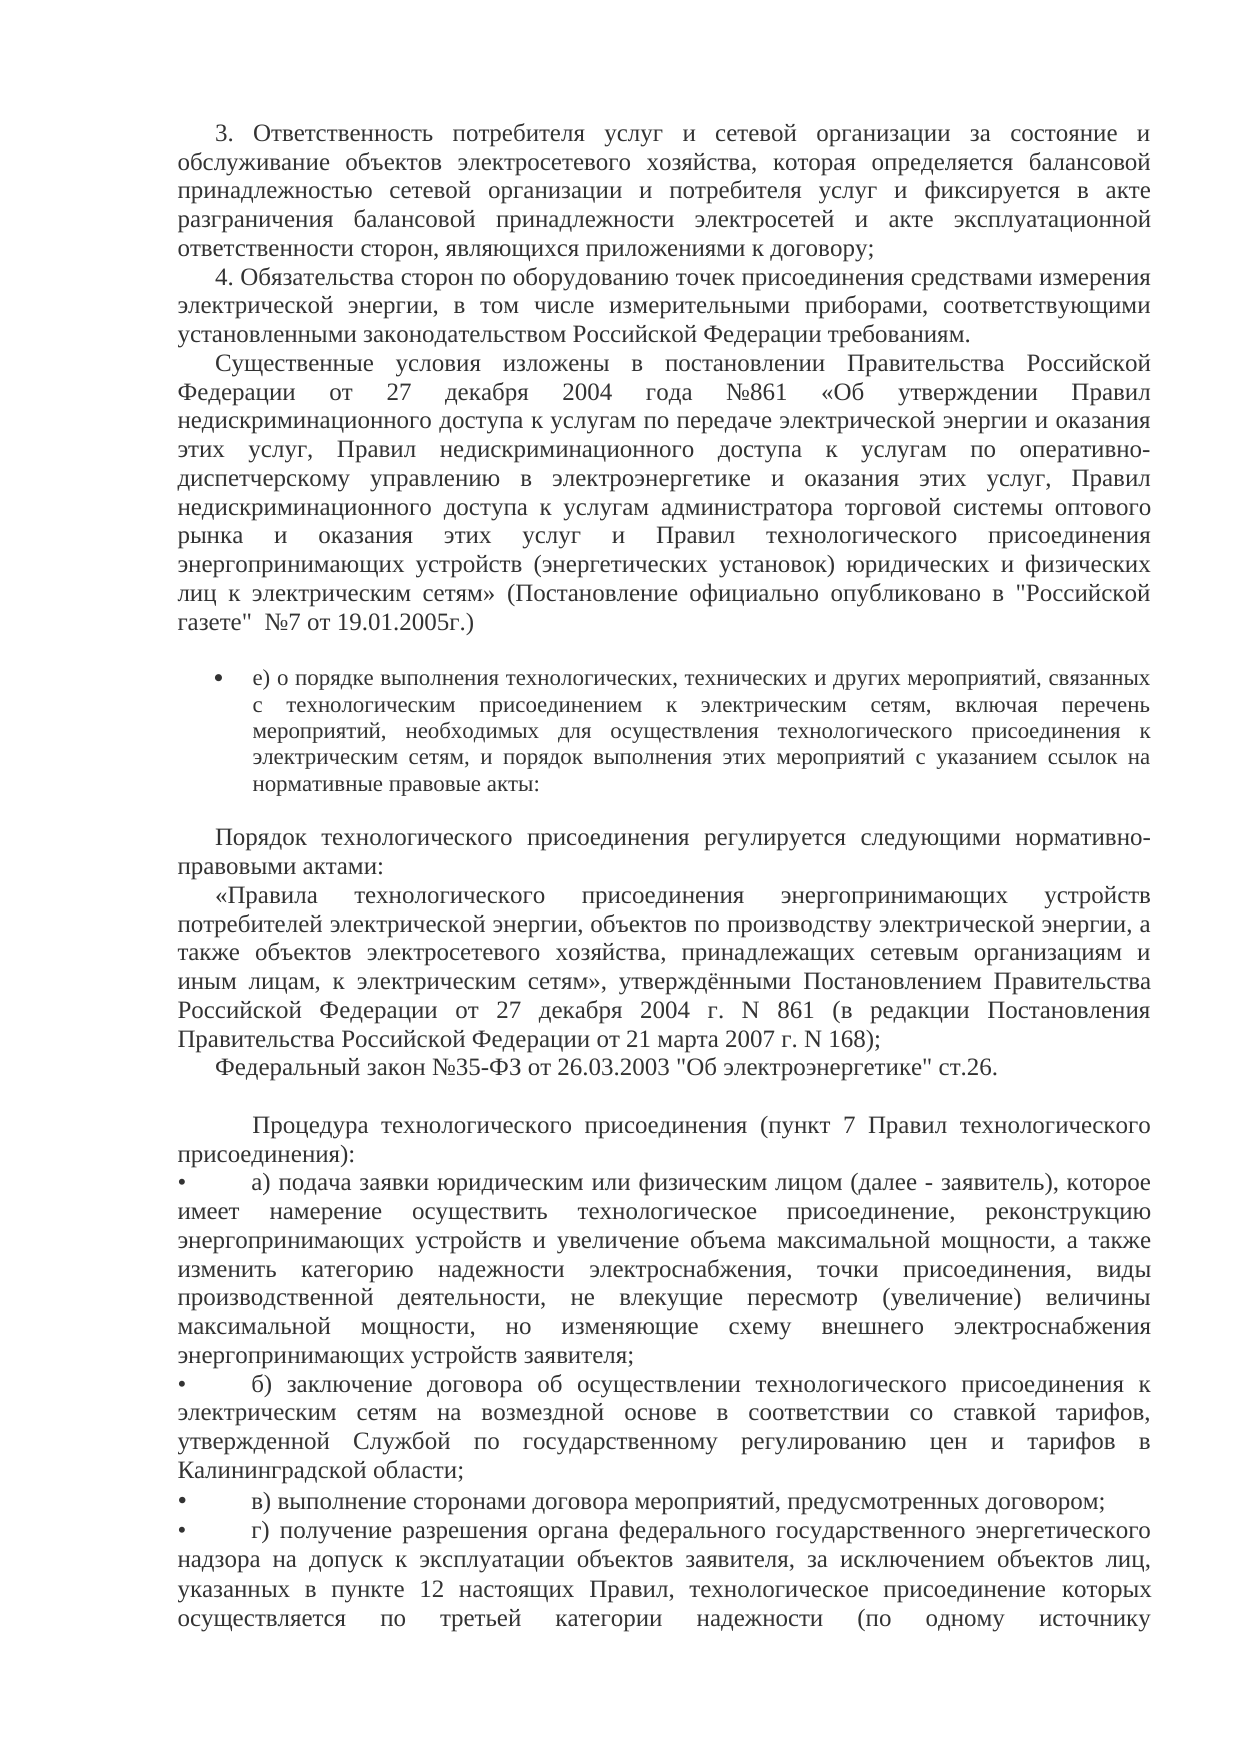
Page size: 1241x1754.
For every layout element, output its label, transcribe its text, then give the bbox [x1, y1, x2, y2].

list е) о порядке выполнения технологических, технических и других мероприятий, связанных с технологическим присоединением к электрическим сетям, включая перечень мероприятий, необходимых для осуществления технологического присоединения к электрическим сетям, и порядок выполнения этих мероприятий с указанием ссылок на нормативные правовые акты: [215, 664, 1152, 796]
text Процедура технологического присоединения (пункт 7 Правил технологического присоединения): [177, 1110, 1152, 1167]
text 4. Обязательства сторон по оборудованию точек присоединения средствами измерения электрической энергии, в том числе измерительными приборами, соответствующими установленными законодательством Российской Федерации требованиям. [177, 262, 1152, 348]
text «Правила технологического присоединения энергопринимающих устройств потребителей электрической энергии, объектов по производству электрической энергии, а также объектов электросетевого хозяйства, принадлежащих сетевым организациям и иным лицам, к электрическим сетям», утверждёнными Постановлением Правительства Российской Федерации от 27 декабря 2004 г. N 861 (в редакции Постановления Правительства Российской Федерации от 21 марта 2007 г. N 168); [177, 880, 1152, 1052]
text • а) подача заявки юридическим или физическим лицом (далее - заявитель), которое имеет намерение осуществить технологическое присоединение, реконструкцию энергопринимающих устройств и увеличение объема максимальной мощности, а также изменить категорию надежности электроснабжения, точки присоединения, виды производственной деятельности, не влекущие пересмотр (увеличение) величины максимальной мощности, но изменяющие схему внешнего электроснабжения энергопринимающих устройств заявителя; [177, 1167, 1152, 1369]
text Федеральный закон №35-ФЗ от 26.03.2003 "Об электроэнергетике" ст.26. [177, 1052, 1152, 1081]
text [177, 1515, 1152, 1632]
text • б) заключение договора об осуществлении технологического присоединения к электрическим сетям на возмездной основе в соответствии со ставкой тарифов, утвержденной Службой по государственному регулированию цен и тарифов в Калининградской области; [177, 1369, 1152, 1484]
text Существенные условия изложены в постановлении Правительства Российской Федерации от 27 декабря 2004 года №861 «Об утверждении Правил недискриминационного доступа к услугам по передаче электрической энергии и оказания этих услуг, Правил недискриминационного доступа к услугам по оперативно-диспетчерскому управлению в электроэнергетике и оказания этих услуг, Правил недискриминационного доступа к услугам администратора торговой системы оптового рынка и оказания этих услуг и Правил технологического присоединения энергопринимающих устройств (энергетических установок) юридических и физических лиц к электрическим сетям» (Постановление официально опубликовано в "Российской газете" №7 от 19.01.2005г.) [177, 348, 1152, 636]
text 3. Ответственность потребителя услуг и сетевой организации за состояние и обслуживание объектов электросетевого хозяйства, которая определяется балансовой принадлежностью сетевой организации и потребителя услуг и фиксируется в акте разграничения балансовой принадлежности электросетей и акте эксплуатационной ответственности сторон, являющихся приложениями к договору; [177, 118, 1152, 262]
text • в) выполнение сторонами договора мероприятий, предусмотренных договором; [177, 1484, 1152, 1515]
text Порядок технологического присоединения регулируется следующими нормативно-правовыми актами: [177, 822, 1152, 880]
